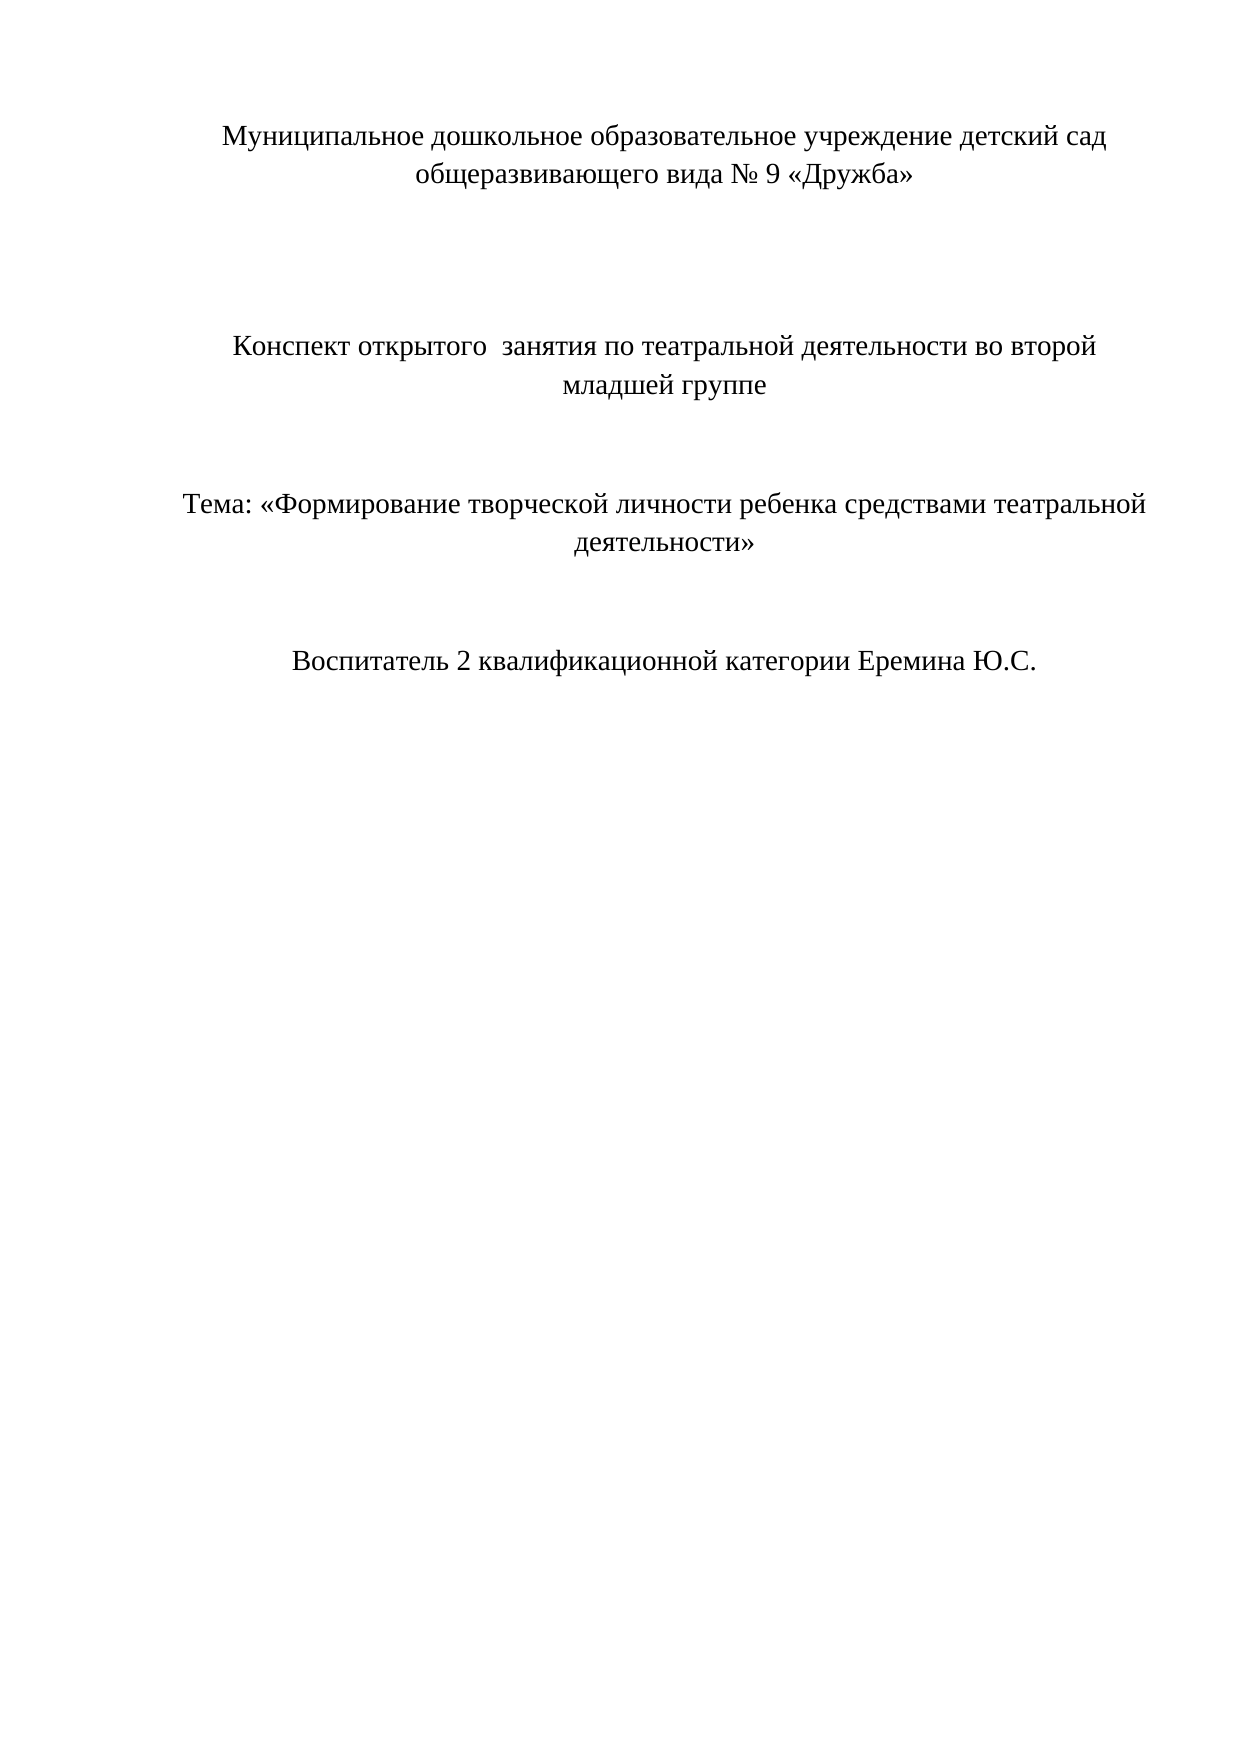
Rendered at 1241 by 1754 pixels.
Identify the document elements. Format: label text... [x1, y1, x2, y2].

text Воспитатель 2 квалификационной категории Еремина Ю.С. [177, 643, 1152, 677]
text Тема: «Формирование творческой личности ребенка средствами театральной деятельности» [177, 486, 1152, 558]
text Муниципальное дошкольное образовательное учреждение детский сад общеразвивающего вида № 9 «Дружба» [177, 118, 1152, 190]
text Конспект открытого занятия по театральной деятельности во второй младшей группе [177, 328, 1152, 401]
